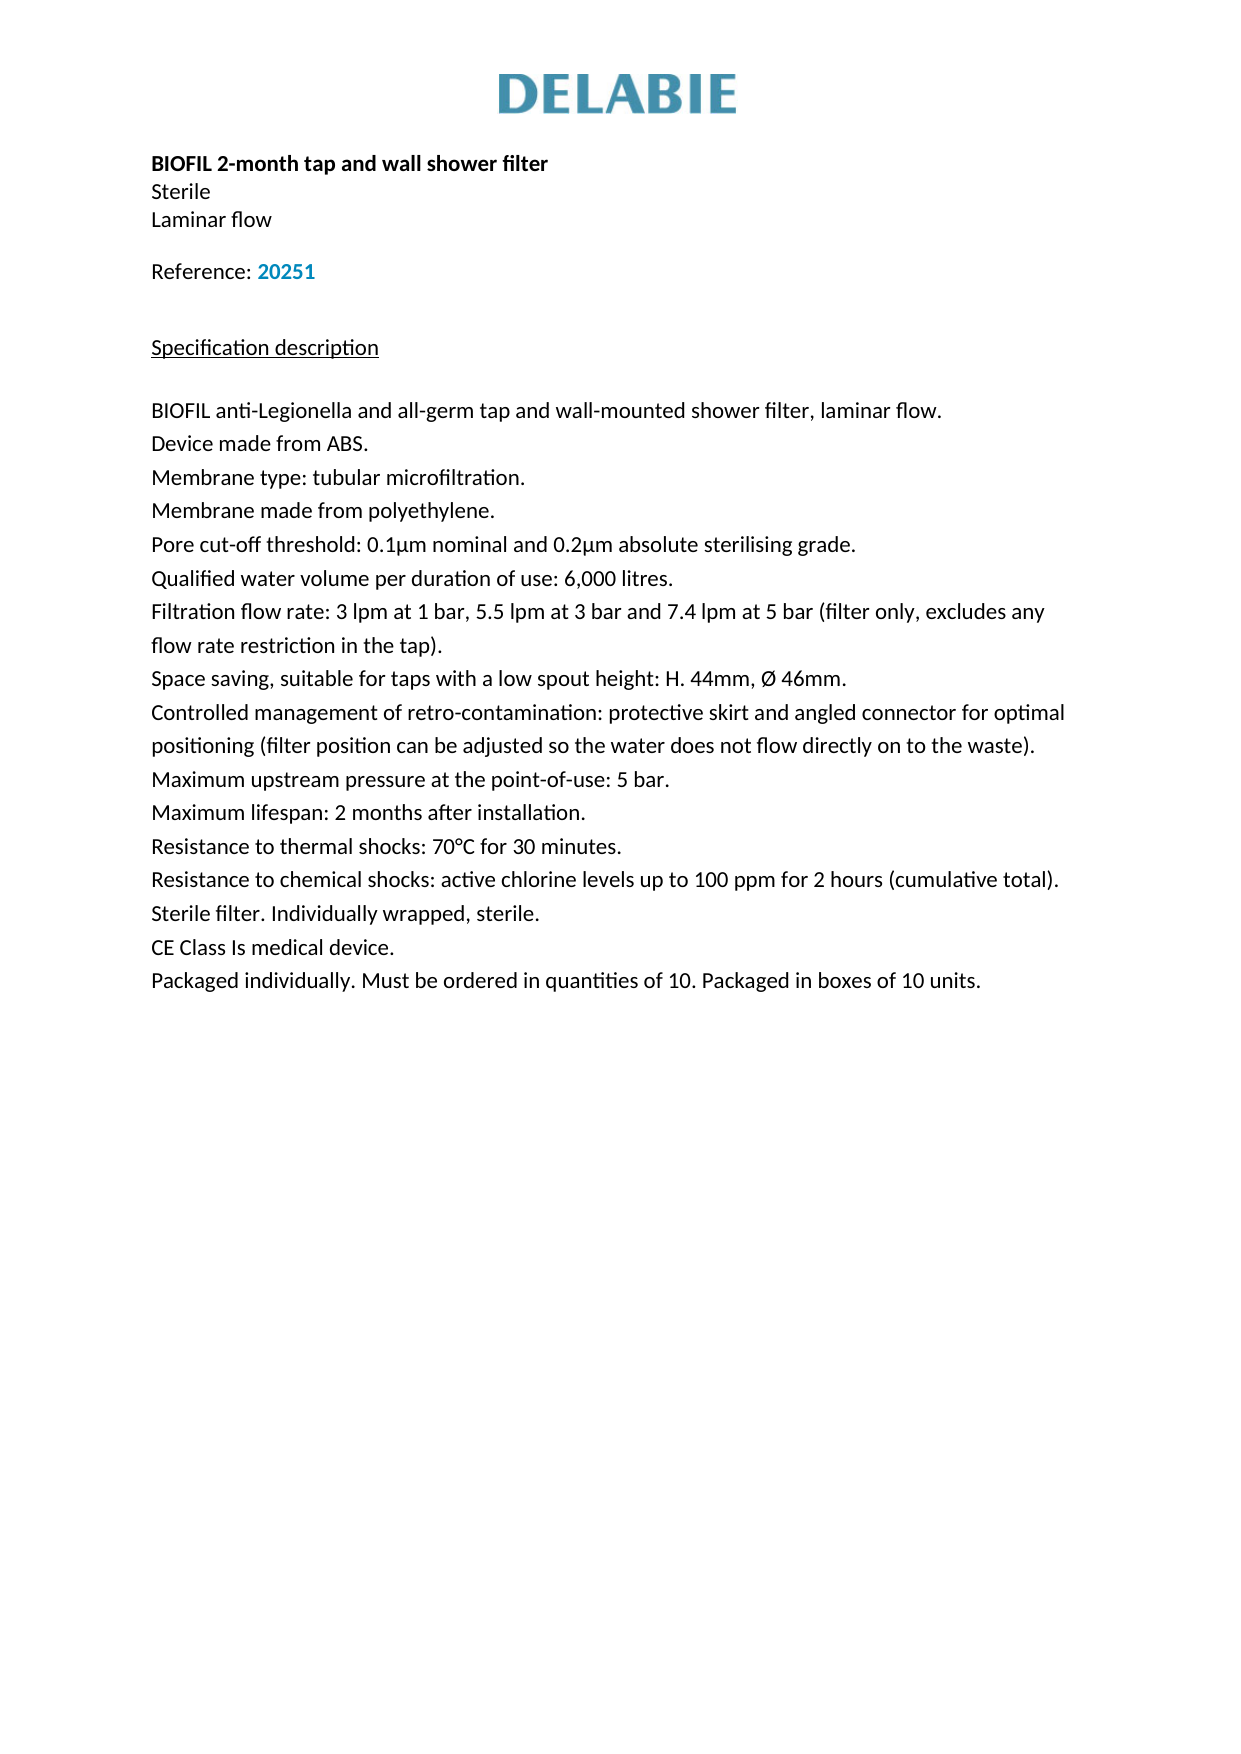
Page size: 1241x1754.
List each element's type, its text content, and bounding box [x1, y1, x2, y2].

text Pore cut-off threshold: 0.1μm nominal and 0.2μm absolute sterilising grade. [151, 530, 1084, 558]
text Reference: 20251 [151, 257, 1084, 285]
text Sterile [151, 177, 1084, 205]
text Resistance to thermal shocks: 70°C for 30 minutes. [151, 832, 1084, 860]
text Resistance to chemical shocks: active chlorine levels up to 100 ppm for 2 hours (cumulative total). [151, 866, 1084, 894]
text Maximum lifespan: 2 months after installation. [151, 798, 1084, 827]
text CE Class Is medical device. [151, 933, 1084, 961]
text Space saving, suitable for taps with a low spout height: H. 44mm, Ø 46mm. [151, 664, 1084, 692]
text Membrane made from polyethylene. [151, 497, 1084, 525]
text Specification description [151, 333, 1084, 361]
text BIOFIL anti-Legionella and all-germ tap and wall-mounted shower filter, laminar flow. [151, 396, 1084, 424]
text Device made from ABS. [151, 429, 1084, 458]
text Sterile filter. Individually wrapped, sterile. [151, 899, 1084, 927]
text Packaged individually. Must be ordered in quantities of 10. Packaged in boxes of 10 units. [151, 966, 1084, 994]
text Membrane type: tubular microfiltration. [151, 463, 1084, 491]
text Qualified water volume per duration of use: 6,000 litres. [151, 564, 1084, 592]
text Laminar flow [151, 205, 1084, 233]
text Controlled management of retro-contamination: protective skirt and angled connector for optimal positioning (filter position can be adjusted so the water does not flow directly on to the waste). [151, 698, 1084, 759]
text Filtration flow rate: 3 lpm at 1 bar, 5.5 lpm at 3 bar and 7.4 lpm at 5 bar (filter only, excludes any flow rate restriction in the tap). [151, 597, 1084, 659]
text Maximum upstream pressure at the point-of-use: 5 bar. [151, 765, 1084, 793]
picture [497, 74, 738, 114]
text BIOFIL 2-month tap and wall shower filter [151, 149, 1084, 177]
